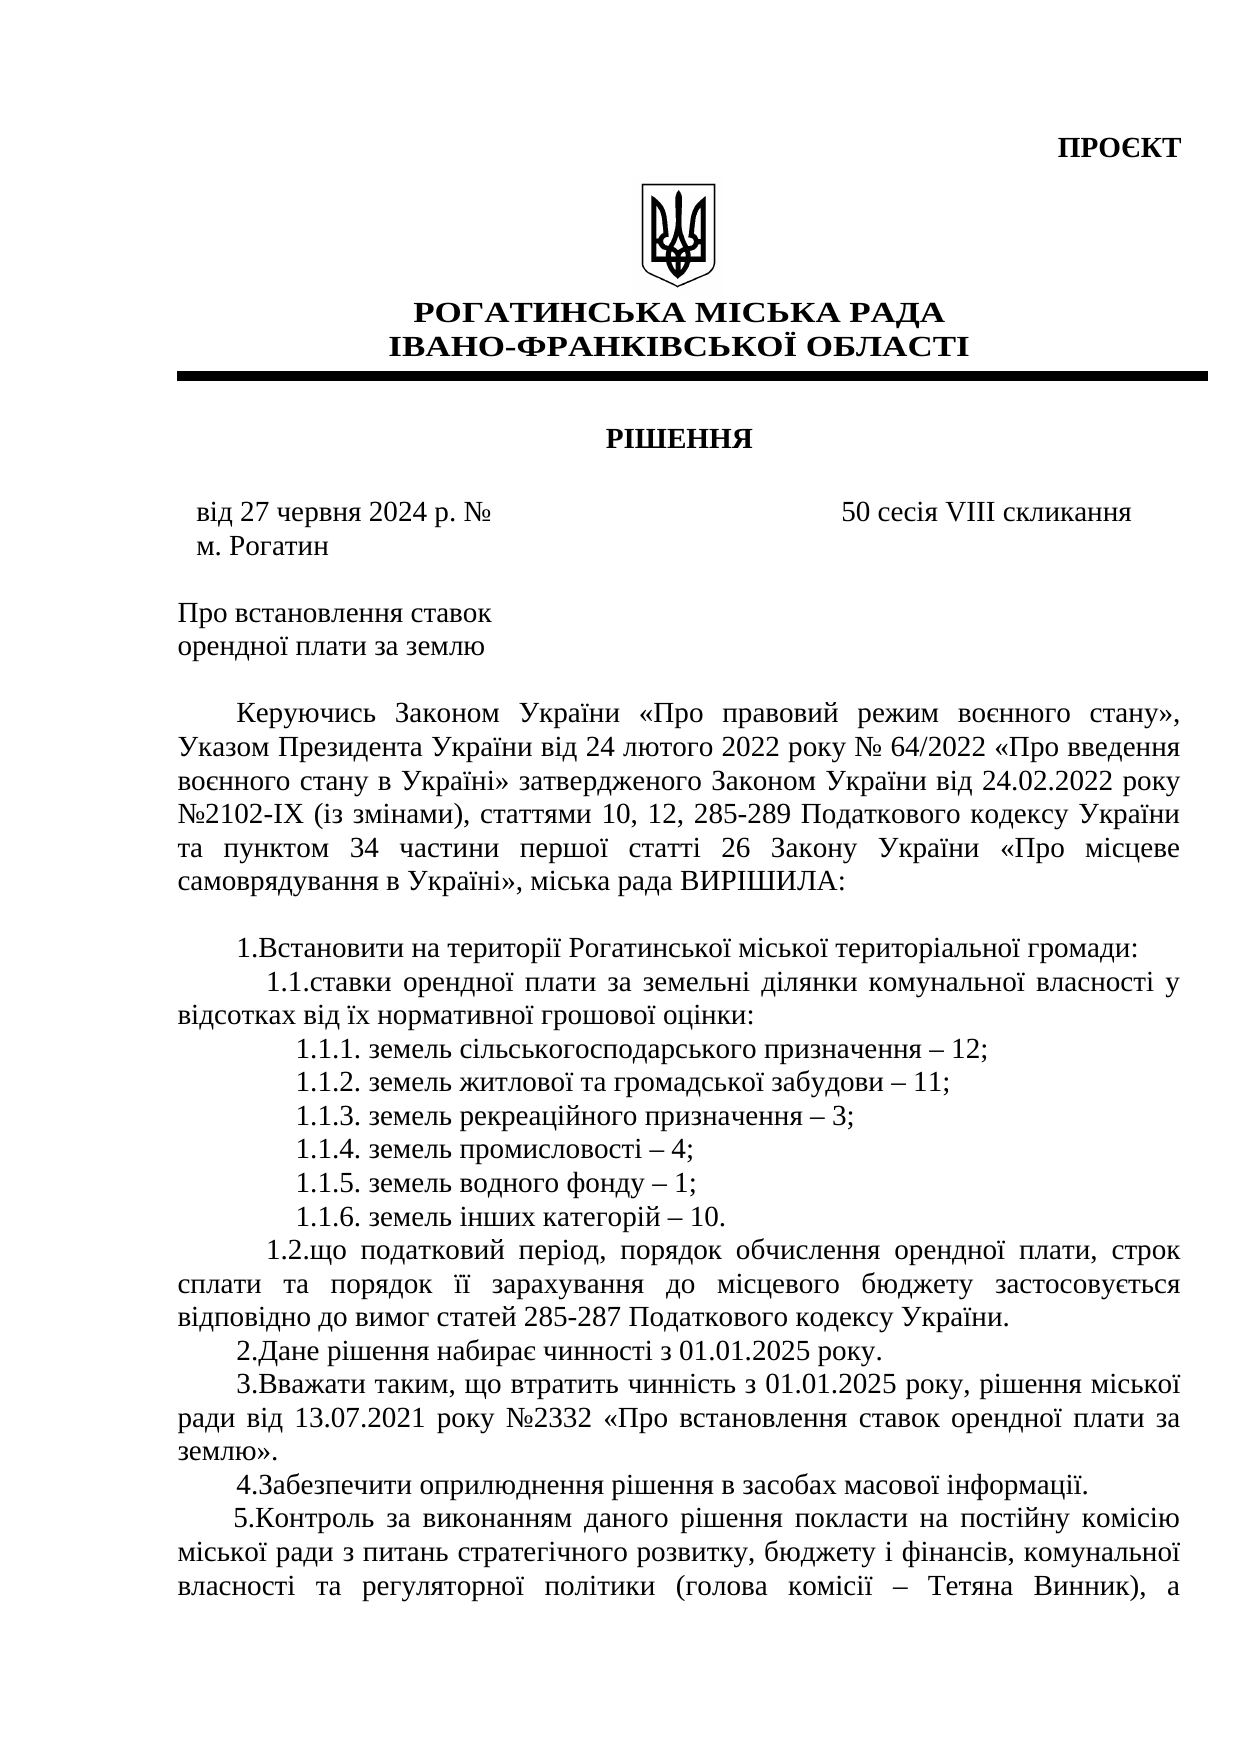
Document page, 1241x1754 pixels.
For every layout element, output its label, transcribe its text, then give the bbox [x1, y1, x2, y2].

text 4.Забезпечити оприлюднення рішення в засобах масової інформації. [177, 1467, 1181, 1501]
text від 27 червня 2024 р. № 50 сесія VIII скликання [196, 494, 1237, 528]
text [177, 1501, 1181, 1601]
text ПРОЄКТ [177, 131, 1181, 164]
text 1.Встановити на території Рогатинської міської територіальної громади: [177, 930, 1181, 964]
text 1.1.2. земель житлової та громадської забудови – 11; [177, 1064, 1181, 1098]
text 1.1.6. земель інших категорій – 10. [177, 1199, 1181, 1232]
text РІШЕННЯ [177, 421, 1181, 454]
text 1.1.ставки орендної плати за земельні ділянки комунальної власності у відсотках від їх нормативної грошової оцінки: [177, 964, 1181, 1031]
text 1.1.1. земель сільськогосподарського призначення – 12; [177, 1031, 1181, 1064]
text орендної плати за землю [177, 628, 1181, 662]
text 1.2.що податковий період, порядок обчислення орендної плати, строк сплати та порядок її зарахування до місцевого бюджету застосовується відповідно до вимог статей 285-287 Податкового кодексу України. [177, 1232, 1181, 1333]
text Про встановлення ставок [177, 595, 1181, 628]
text ІВАНО-ФРАНКІВСЬКОЇ ОБЛАСТІ [177, 329, 1181, 362]
text 2.Дане рішення набирає чинності з 01.01.2025 року. [177, 1333, 1181, 1366]
text 1.1.4. земель промисловості – 4; [177, 1132, 1181, 1165]
text 1.1.5. земель водного фонду – 1; [177, 1165, 1181, 1199]
text 3.Вважати таким, що втратить чинність з 01.01.2025 року, рішення міської ради від 13.07.2021 року №2332 «Про встановлення ставок орендної плати за землю». [177, 1366, 1181, 1467]
text РОГАТИНСЬКА МІСЬКА РАДА [177, 295, 1181, 329]
text 1.1.3. земель рекреаційного призначення – 3; [177, 1098, 1181, 1132]
text Керуючись Законом України «Про правовий режим воєнного стану», Указом Президента України від 24 лютого 2022 року № 64/2022 «Про введення воєнного стану в Україні» затвердженого Законом України від 24.02.2022 року №2102-ІХ (із змінами), статтями 10, 12, 285-289 Податкового кодексу України та пунктом 34 частини першої статті 26 Закону України «Про місцеве самоврядування в Україні», міська рада ВИРІШИЛА: [177, 696, 1181, 897]
text м. Рогатин [196, 528, 1237, 561]
